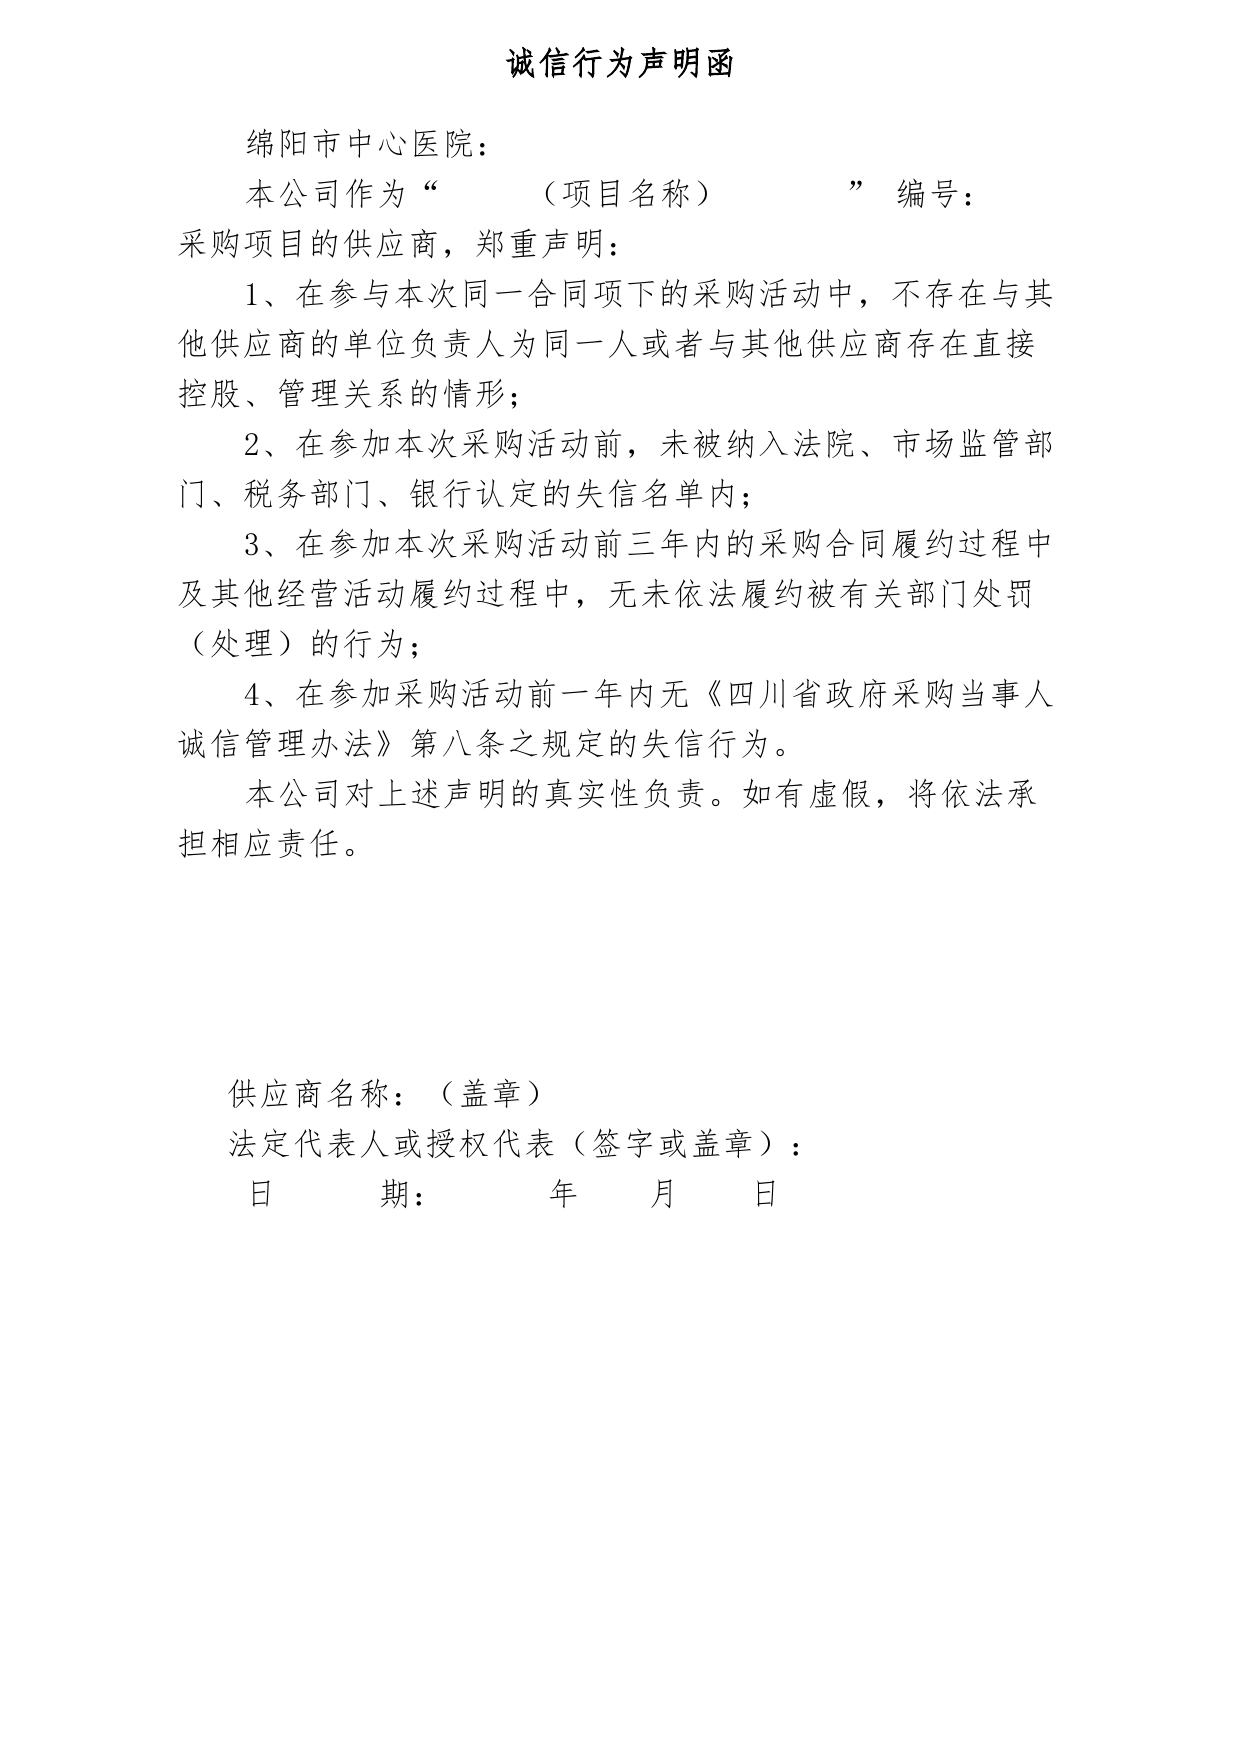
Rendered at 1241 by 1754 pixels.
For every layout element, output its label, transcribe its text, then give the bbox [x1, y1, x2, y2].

text 本公司作为“ （项目名称） ” 编号： 采购项目的供应商，郑重声明： [176, 165, 1064, 265]
text 日 期： 年 月 日 [176, 1165, 1064, 1215]
text 供应商名称：（盖章） [176, 1065, 1064, 1115]
text 4、在参加采购活动前一年内无《四川省政府采购当事人诚信管理办法》第八条之规定的失信行为。 [176, 665, 1064, 765]
text 绵阳市中心医院： [176, 115, 1064, 165]
text 2、在参加本次采购活动前，未被纳入法院、市场监管部门、税务部门、银行认定的失信名单内； [176, 415, 1064, 515]
text 1、在参与本次同一合同项下的采购活动中，不存在与其他供应商的单位负责人为同一人或者与其他供应商存在直接控股、管理关系的情形； [176, 265, 1064, 415]
text 3、在参加本次采购活动前三年内的采购合同履约过程中及其他经营活动履约过程中，无未依法履约被有关部门处罚（处理）的行为； [176, 515, 1064, 665]
text 诚信行为声明函 [176, 42, 1064, 78]
text 法定代表人或授权代表（签字或盖章）： [176, 1115, 1064, 1165]
text 本公司对上述声明的真实性负责。如有虚假，将依法承担相应责任。 [176, 765, 1064, 865]
